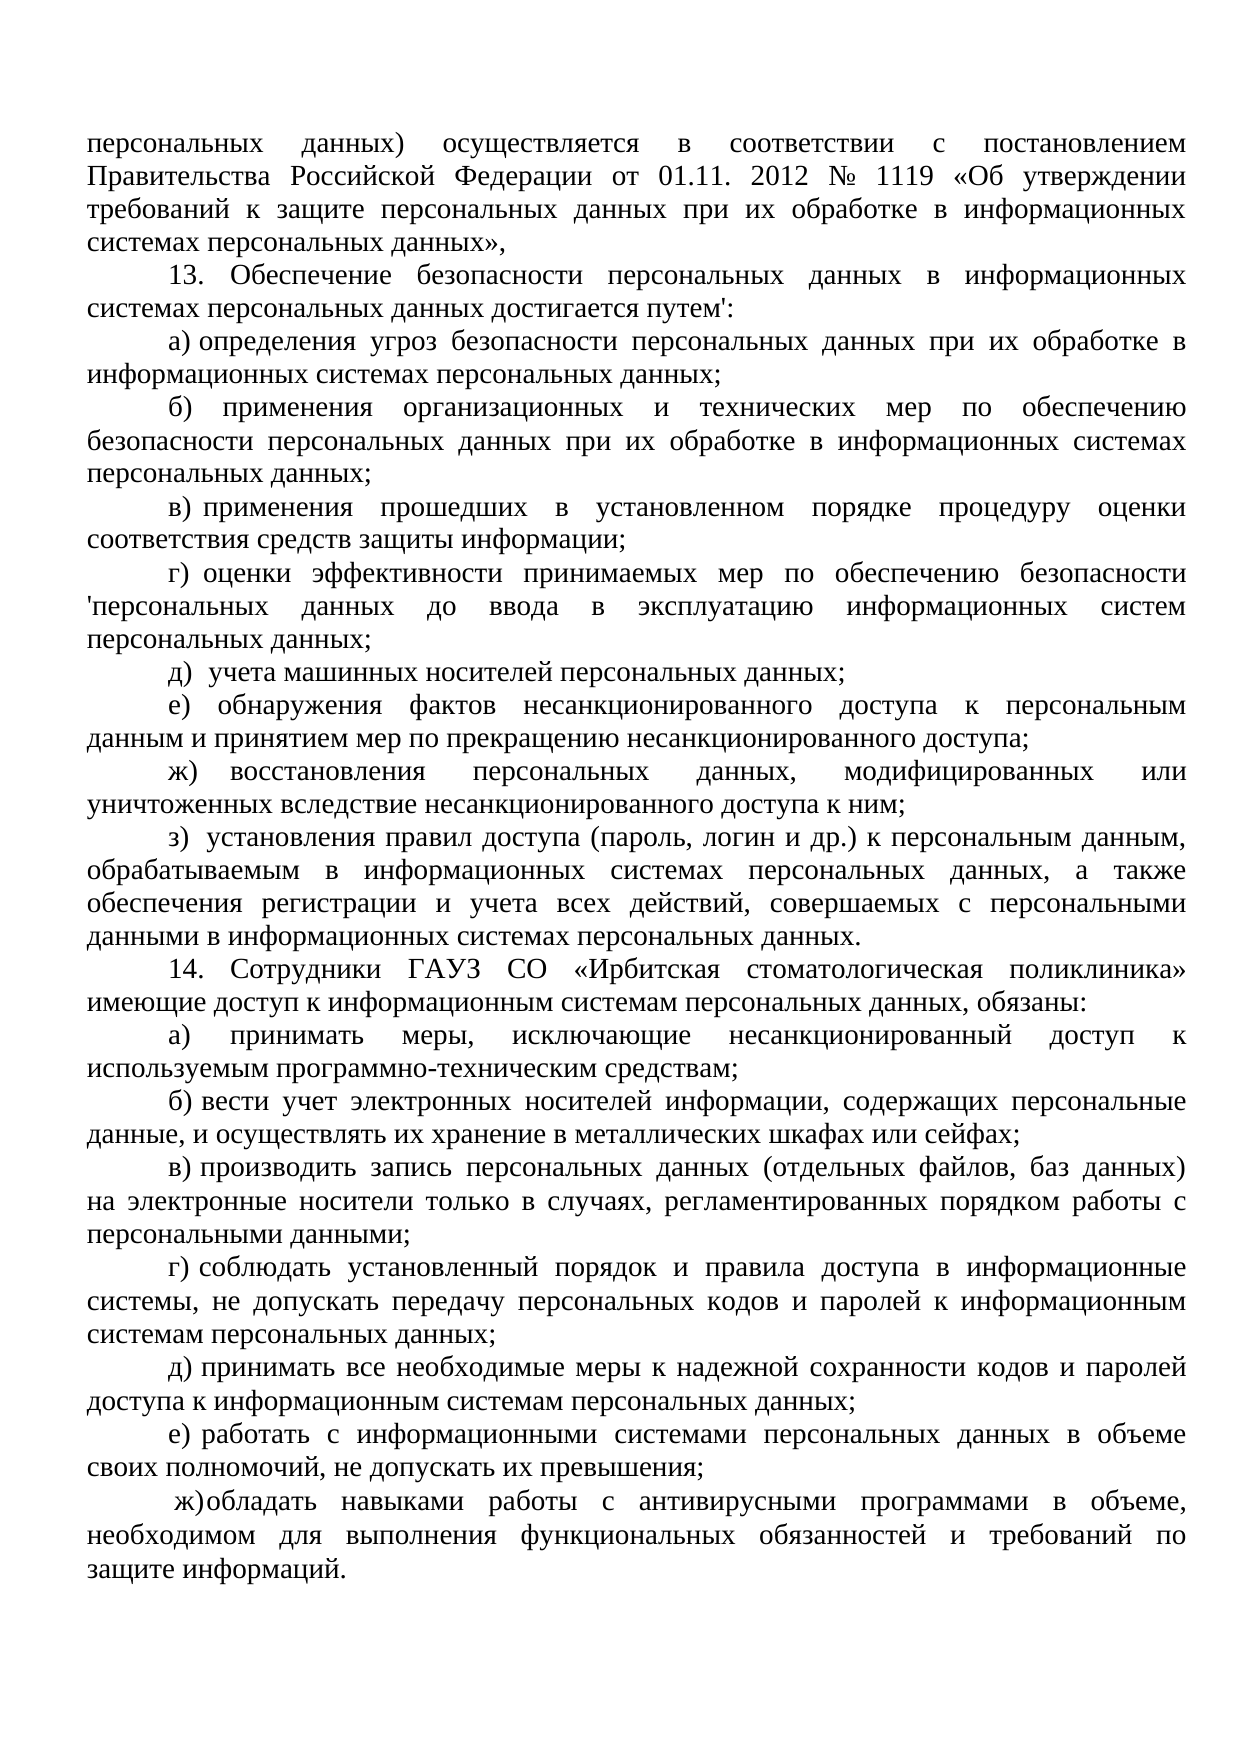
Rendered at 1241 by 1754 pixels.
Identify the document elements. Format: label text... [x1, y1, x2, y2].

text а) принимать меры, исключающие несанкционированный доступ к используемым программно-техническим средствам; [87, 1018, 1187, 1084]
list Обеспечение безопасности персональных данных в информационных системах персональных данных достигается путем': [87, 258, 1187, 324]
text е) обнаружения фактов несанкционированного доступа к персональным данным и принятием мер по прекращению несанкционированного доступа; [87, 688, 1187, 754]
text г) соблюдать установленный порядок и правила доступа в информационные системы, не допускать передачу персональных кодов и паролей к информационным системам персональных данных; [87, 1250, 1187, 1350]
text е) работать с информационными системами персональных данных в объеме своих полномочий, не допускать их превышения; [87, 1417, 1187, 1483]
text ж) обладать навыками работы с антивирусными программами в объеме, необходимом для выполнения функциональных обязанностей и требований по защите информаций. [87, 1483, 1187, 1586]
text а) определения угроз безопасности персональных данных при их обработке в информационных системах персональных данных; [87, 324, 1187, 391]
text б) применения организационных и технических мер по обеспечению безопасности персональных данных при их обработке в информационных системах персональных данных; [87, 391, 1187, 489]
list Сотрудники ГАУЗ СО «Ирбитская стоматологическая поликлиника» имеющие доступ к информационным системам персональных данных, обязаны: [87, 952, 1187, 1018]
text в) производить запись персональных данных (отдельных файлов, баз данных) на электронные носители только в случаях, регламентированных порядком работы с персональными данными; [87, 1150, 1187, 1250]
text д) учета машинных носителей персональных данных; [87, 655, 1187, 688]
text б) вести учет электронных носителей информации, содержащих персональные данные, и осуществлять их хранение в металлических шкафах или сейфах; [87, 1084, 1187, 1150]
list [87, 126, 1187, 258]
text г) оценки эффективности принимаемых мер по обеспечению безопасности 'персональных данных до ввода в эксплуатацию информационных систем персональных данных; [87, 556, 1187, 655]
text д) принимать все необходимые меры к надежной сохранности кодов и паролей доступа к информационным системам персональных данных; [87, 1350, 1187, 1417]
text з) установления правил доступа (пароль, логин и др.) к персональным данным, обрабатываемым в информационных системах персональных данных, а также обеспечения регистрации и учета всех действий, совершаемых с персональными данными в информационных системах персональных данных. [87, 820, 1187, 952]
text ж) восстановления персональных данных, модифицированных или уничтоженных вследствие несанкционированного доступа к ним; [87, 754, 1187, 820]
text в) применения прошедших в установленном порядке процедуру оценки соответствия средств защиты информации; [87, 489, 1187, 556]
